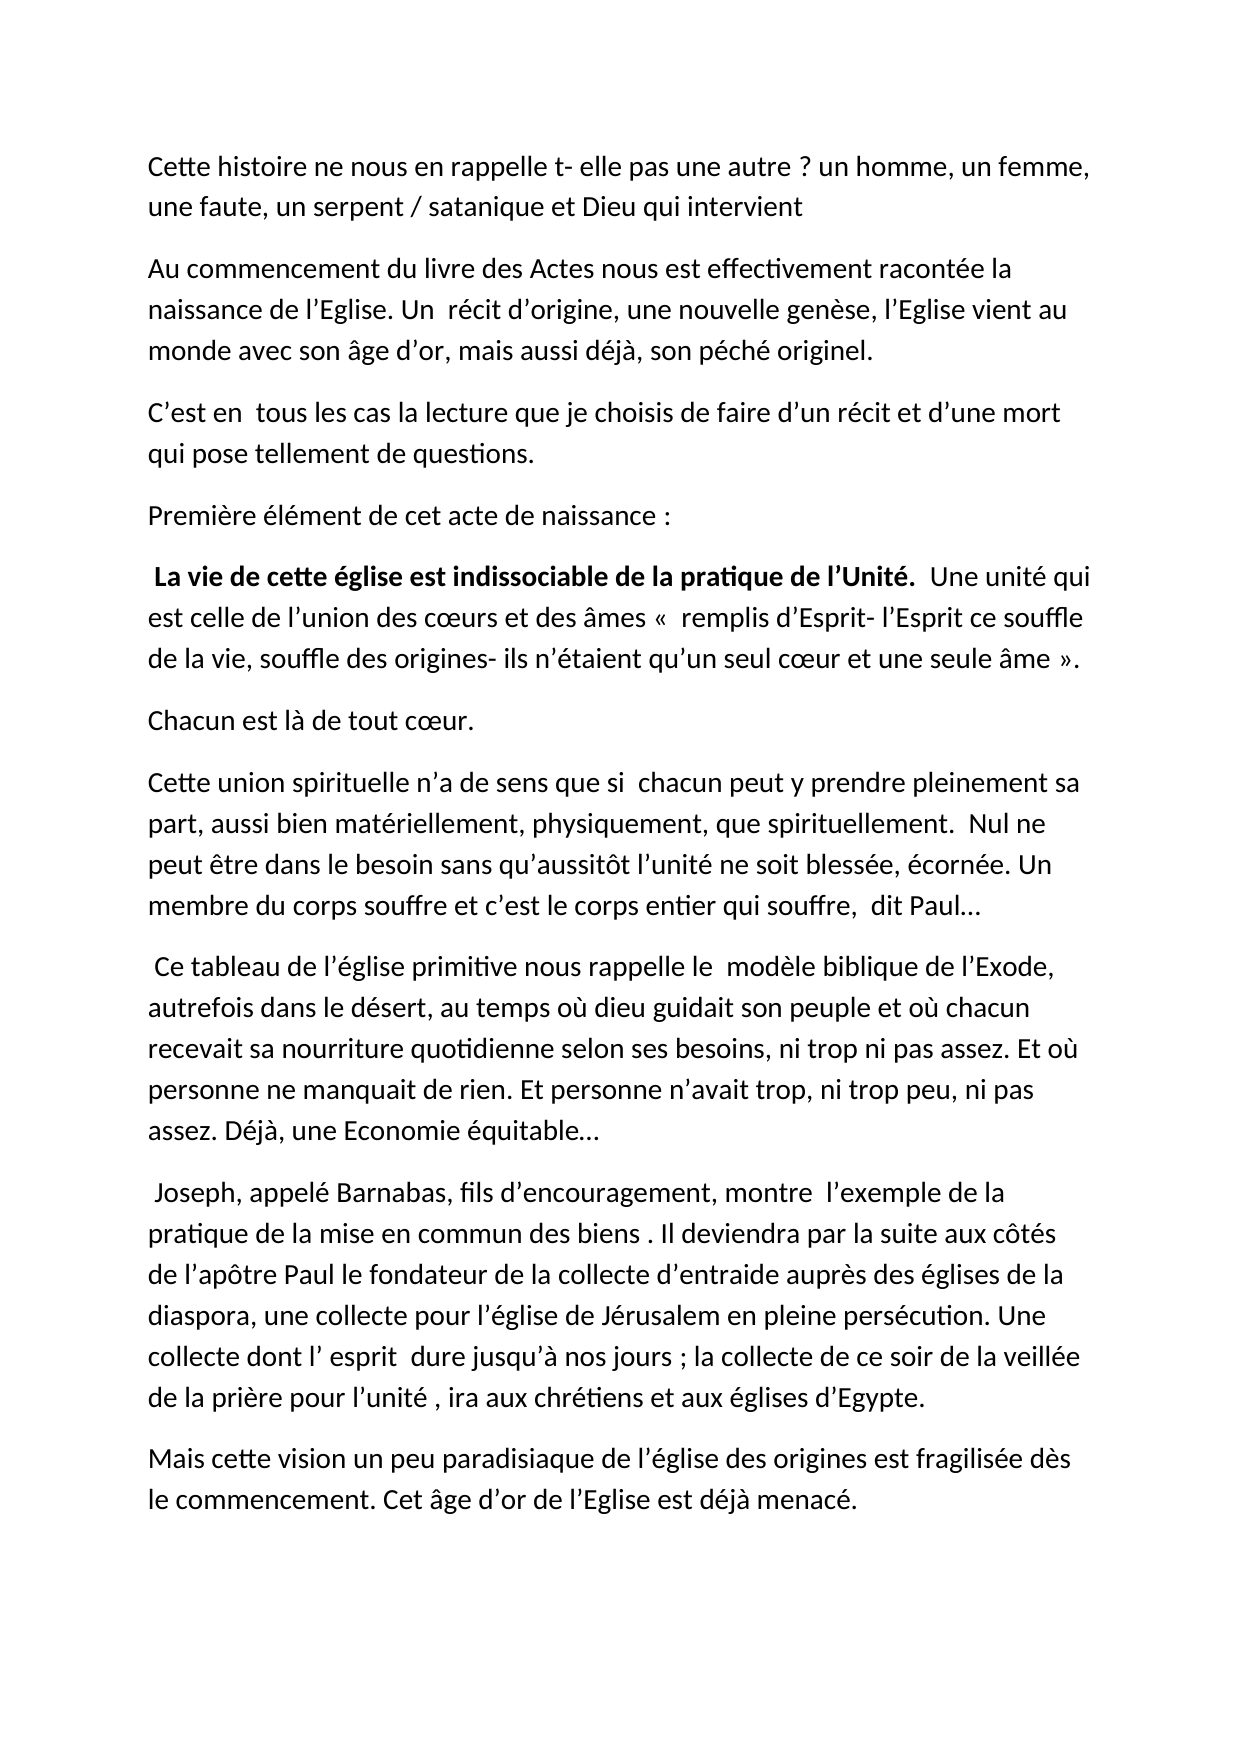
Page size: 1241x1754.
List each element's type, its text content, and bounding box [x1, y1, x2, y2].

text Au commencement du livre des Actes nous est effectivement racontée la naissance de l’Eglise. Un récit d’origine, une nouvelle genèse, l’Eglise vient au monde avec son âge d’or, mais aussi déjà, son péché originel. [148, 250, 1093, 368]
text La vie de cette église est indissociable de la pratique de l’Unité. Une unité qui est celle de l’union des cœurs et des âmes « remplis d’Esprit- l’Esprit ce souffle de la vie, souffle des origines- ils n’étaient qu’un seul cœur et une seule âme ». [148, 558, 1093, 676]
text Cette histoire ne nous en rappelle t- elle pas une autre ? un homme, un femme, une faute, un serpent / satanique et Dieu qui intervient [148, 148, 1093, 224]
text Mais cette vision un peu paradisiaque de l’église des origines est fragilisée dès le commencement. Cet âge d’or de l’Eglise est déjà menacé. [148, 1440, 1093, 1517]
text Première élément de cet acte de naissance : [148, 497, 1093, 532]
text Joseph, appelé Barnabas, fils d’encouragement, montre l’exemple de la pratique de la mise en commun des biens . Il deviendra par la suite aux côtés de l’apôtre Paul le fondateur de la collecte d’entraide auprès des églises de la diaspora, une collecte pour l’église de Jérusalem en pleine persécution. Une collecte dont l’ esprit dure jusqu’à nos jours ; la collecte de ce soir de la veillée de la prière pour l’unité , ira aux chrétiens et aux églises d’Egypte. [148, 1174, 1093, 1414]
text Chacun est là de tout cœur. [148, 702, 1093, 738]
text Ce tableau de l’église primitive nous rappelle le modèle biblique de l’Exode, autrefois dans le désert, au temps où dieu guidait son peuple et où chacun recevait sa nourriture quotidienne selon ses besoins, ni trop ni pas assez. Et où personne ne manquait de rien. Et personne n’avait trop, ni trop peu, ni pas assez. Déjà, une Economie équitable… [148, 948, 1093, 1148]
text C’est en tous les cas la lecture que je choisis de faire d’un récit et d’une mort qui pose tellement de questions. [148, 394, 1093, 471]
text Cette union spirituelle n’a de sens que si chacun peut y prendre pleinement sa part, aussi bien matériellement, physiquement, que spirituellement. Nul ne peut être dans le besoin sans qu’aussitôt l’unité ne soit blessée, écornée. Un membre du corps souffre et c’est le corps entier qui souffre, dit Paul… [148, 764, 1093, 922]
